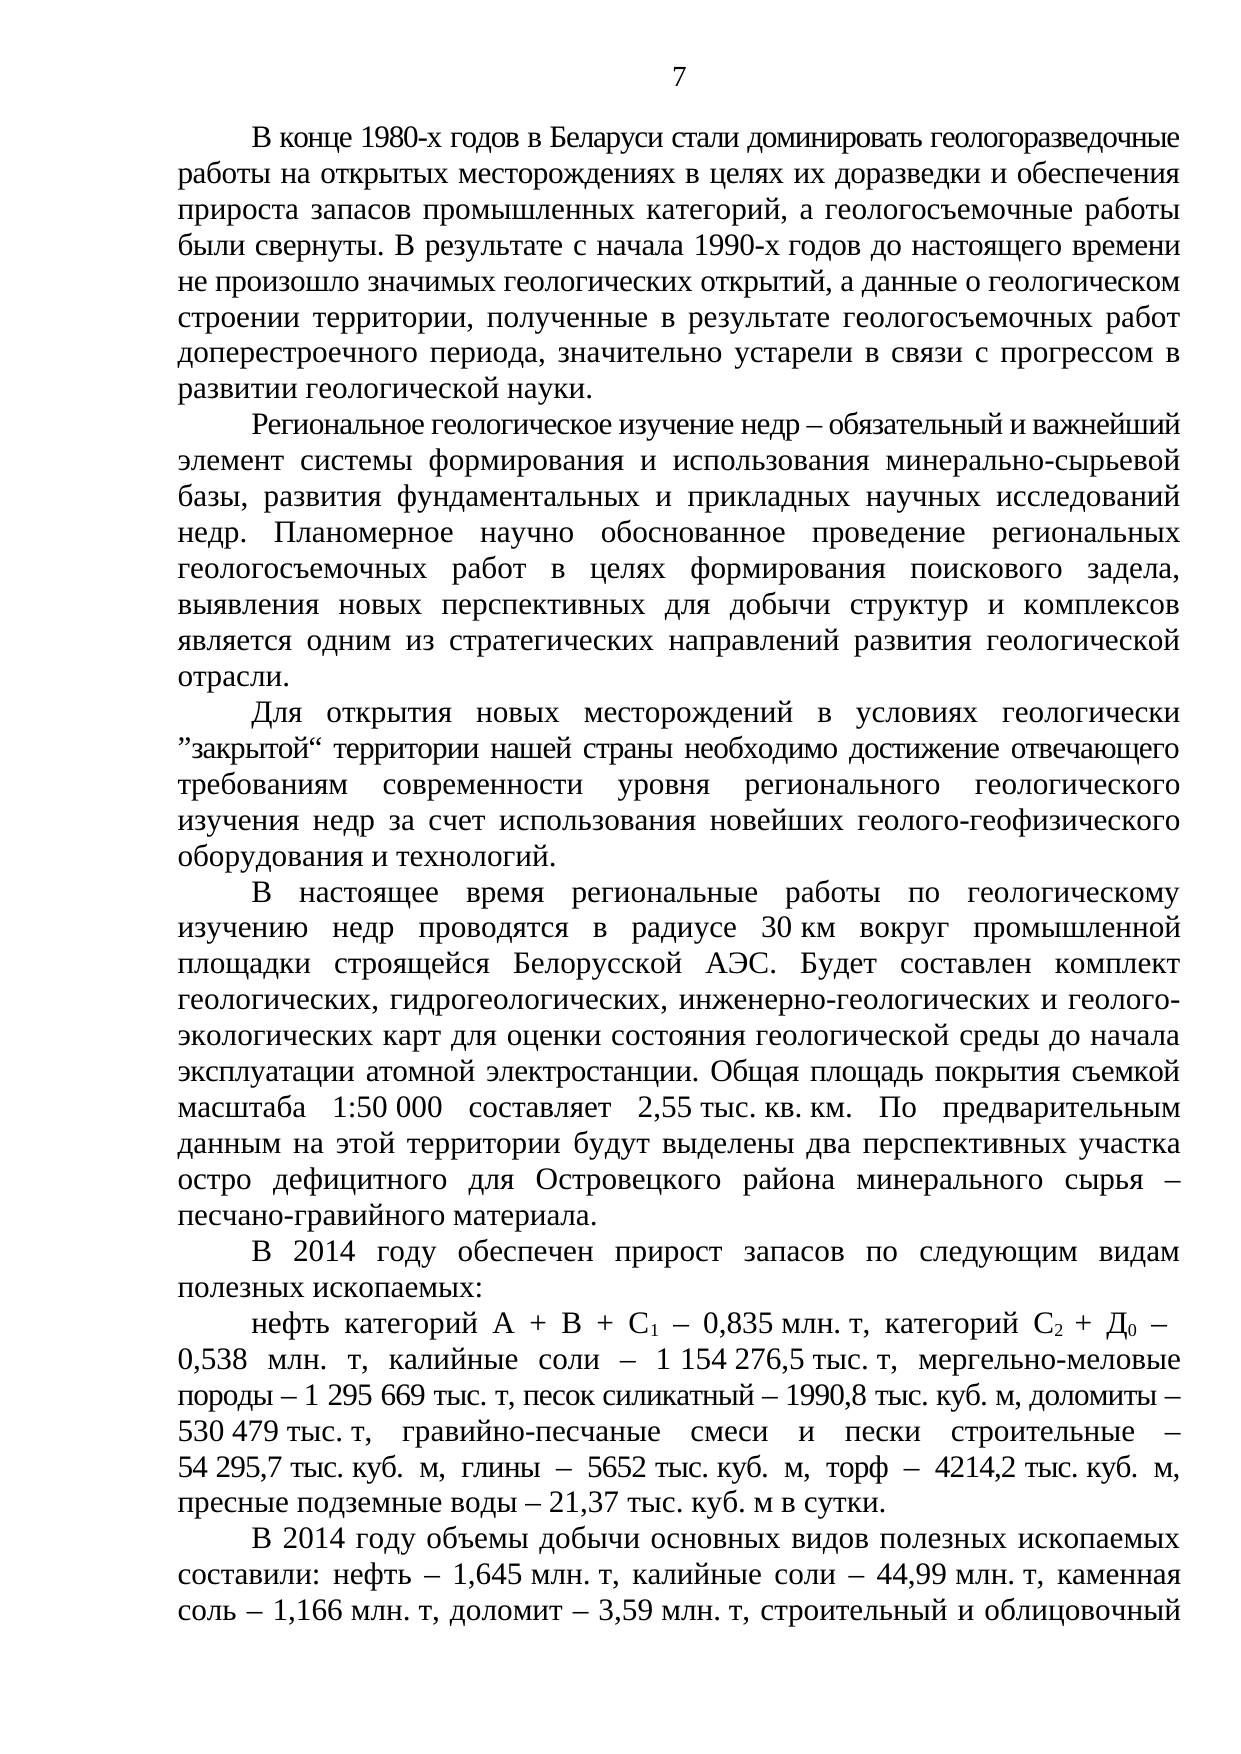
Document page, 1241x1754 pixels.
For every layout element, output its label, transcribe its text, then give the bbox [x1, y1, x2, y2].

text нефть категорий А + В + С1 – 0,835 млн. т, категорий С2 + Д0 – 0,538 млн. т, калийные соли – 1 154 276,5 тыс. т, мергельно-меловые породы – 1 295 669 тыс. т, песок силикатный – 1990,8 тыс. куб. м, доломиты – 530 479 тыс. т, гравийно-песчаные смеси и пески строительные – 54 295,7 тыс. куб. м, глины – 5652 тыс. куб. м, торф – 4214,2 тыс. куб. м, пресные подземные воды – 21,37 тыс. куб. м в сутки. [177, 1304, 1181, 1520]
text В 2014 году обеспечен прирост запасов по следующим видам полезных ископаемых: [177, 1232, 1181, 1304]
text В настоящее время региональные работы по геологическому изучению недр проводятся в радиусе вокруг промышленной площадки строящейся Белорусской АЭС. Будет составлен комплект геологических, гидрогеологических, инженерно-геологических и геолого-экологических карт для оценки состояния геологической среды до начала эксплуатации атомной электростанции. Общая площадь покрытия съемкой масштаба 1:50 000 составляет 2,55 тыс. кв. км. По предварительным данным на этой территории будут выделены два перспективных участка остро дефицитного для Островецкого района минерального сырья – песчано-гравийного материала. [177, 873, 1181, 1232]
text Для открытия новых месторождений в условиях геологически ”закрытой“ территории нашей страны необходимо достижение отвечающего требованиям современности уровня регионального геологического изучения недр за счет использования новейших геолого-геофизического оборудования и технологий. [177, 693, 1181, 873]
text В конце 1980-х годов в Беларуси стали доминировать геологоразведочные работы на открытых месторождениях в целях их доразведки и обеспечения прироста запасов промышленных категорий, а геологосъемочные работы были свернуты. В результате с начала 1990-х годов до настоящего времени не произошло значимых геологических открытий, а данные о геологическом строении территории, полученные в результате геологосъемочных работ доперестроечного периода, значительно устарели в связи с прогрессом в развитии геологической науки. [177, 118, 1181, 406]
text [177, 1520, 1181, 1627]
text Региональное геологическое изучение недр – обязательный и важнейший элемент системы формирования и использования минерально-сырьевой базы, развития фундаментальных и прикладных научных исследований недр. Планомерное научно обоснованное проведение региональных геологосъемочных работ в целях формирования поискового задела, выявления новых перспективных для добычи структур и комплексов является одним из стратегических направлений развития геологической отрасли. [177, 406, 1181, 693]
